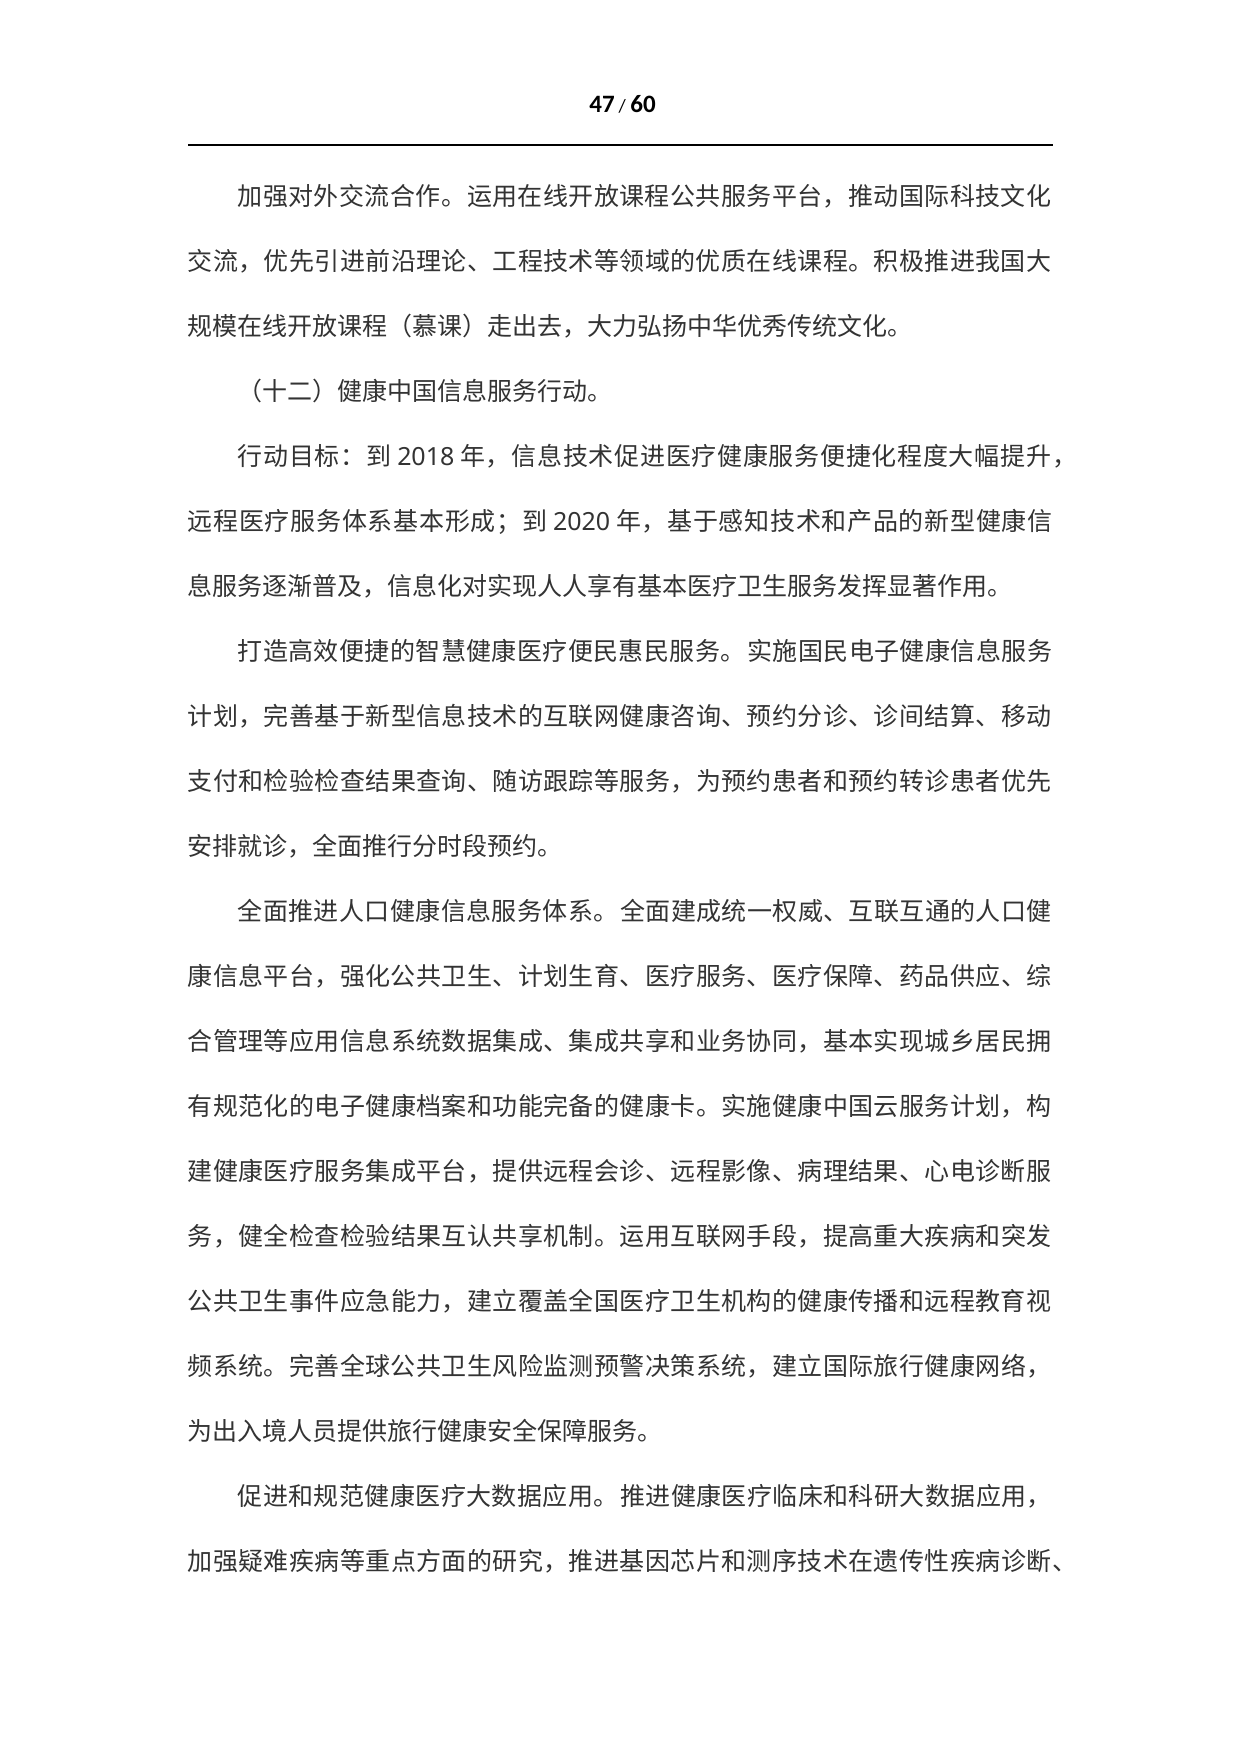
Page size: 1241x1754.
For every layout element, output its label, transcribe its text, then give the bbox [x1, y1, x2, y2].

text 加强对外交流合作。运用在线开放课程公共服务平台，推动国际科技文化交流，优先引进前沿理论、工程技术等领域的优质在线课程。积极推进我国大规模在线开放课程（慕课）走出去，大力弘扬中华优秀传统文化。 [187, 162, 1053, 357]
text 打造高效便捷的智慧健康医疗便民惠民服务。实施国民电子健康信息服务计划，完善基于新型信息技术的互联网健康咨询、预约分诊、诊间结算、移动支付和检验检查结果查询、随访跟踪等服务，为预约患者和预约转诊患者优先安排就诊，全面推行分时段预约。 [187, 617, 1053, 877]
text 全面推进人口健康信息服务体系。全面建成统一权威、互联互通的人口健康信息平台，强化公共卫生、计划生育、医疗服务、医疗保障、药品供应、综合管理等应用信息系统数据集成、集成共享和业务协同，基本实现城乡居民拥有规范化的电子健康档案和功能完备的健康卡。实施健康中国云服务计划，构建健康医疗服务集成平台，提供远程会诊、远程影像、病理结果、心电诊断服务，健全检查检验结果互认共享机制。运用互联网手段，提高重大疾病和突发公共卫生事件应急能力，建立覆盖全国医疗卫生机构的健康传播和远程教育视频系统。完善全球公共卫生风险监测预警决策系统，建立国际旅行健康网络，为出入境人员提供旅行健康安全保障服务。 [187, 877, 1053, 1462]
text （十二）健康中国信息服务行动。 [187, 357, 1053, 422]
text 行动目标：到2018年，信息技术促进医疗健康服务便捷化程度大幅提升，远程医疗服务体系基本形成；到2020年，基于感知技术和产品的新型健康信息服务逐渐普及，信息化对实现人人享有基本医疗卫生服务发挥显著作用。 [187, 422, 1053, 617]
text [187, 1462, 1053, 1592]
